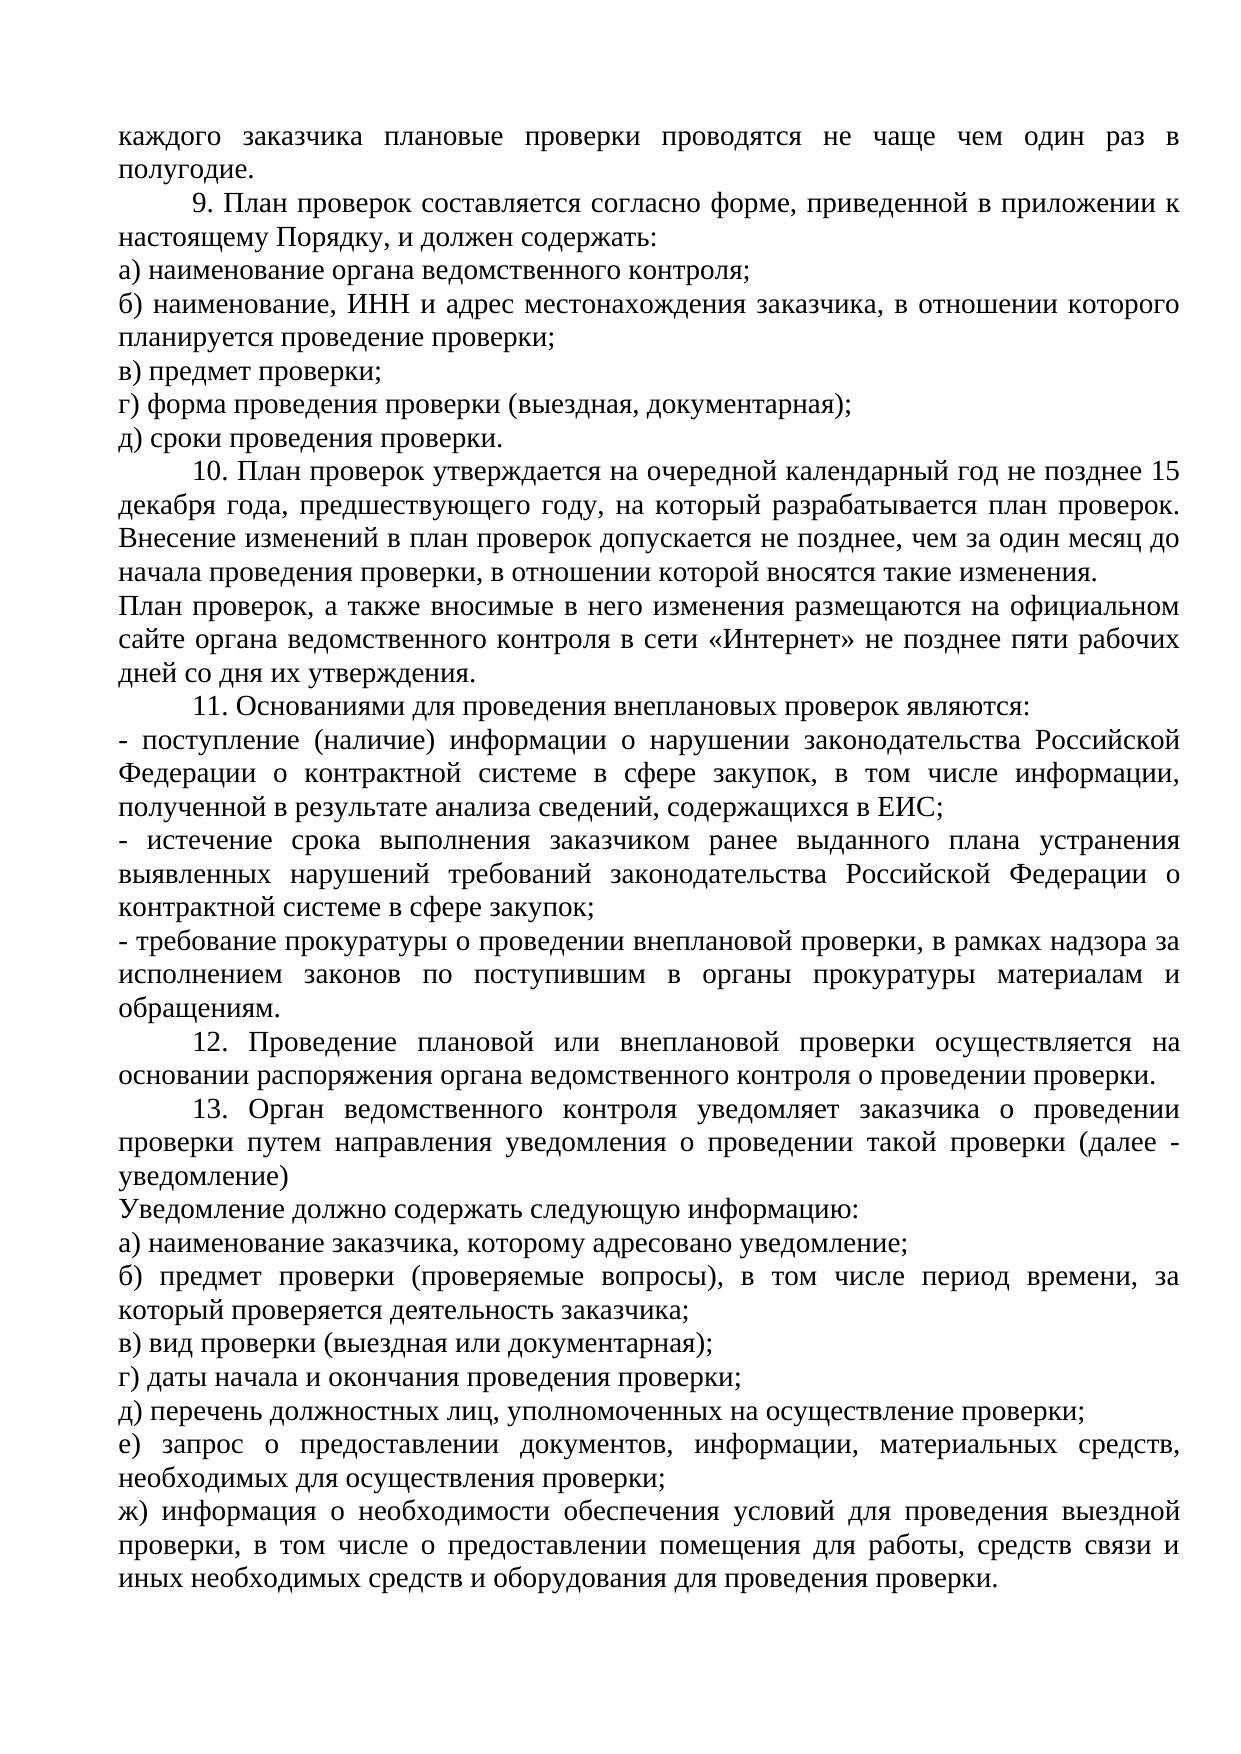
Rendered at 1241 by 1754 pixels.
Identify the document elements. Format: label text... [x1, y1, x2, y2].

text а) наименование заказчика, которому адресовано уведомление; [118, 1225, 1181, 1258]
text г) даты начала и окончания проведения проверки; [118, 1359, 1181, 1393]
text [118, 118, 1181, 185]
text 11. Основаниями для проведения внеплановых проверок являются: [118, 688, 1181, 722]
text - требование прокуратуры о проведении внеплановой проверки, в рамках надзора за исполнением законов по поступившим в органы прокуратуры материалам и обращениям. [118, 923, 1181, 1024]
text д) перечень должностных лиц, уполномоченных на осуществление проверки; [118, 1393, 1181, 1426]
text План проверок, а также вносимые в него изменения размещаются на официальном сайте органа ведомственного контроля в сети «Интернет» не позднее пяти рабочих дней со дня их утверждения. [118, 588, 1181, 688]
text 13. Орган ведомственного контроля уведомляет заказчика о проведении проверки путем направления уведомления о проведении такой проверки (далее - уведомление) [118, 1091, 1181, 1191]
text б) наименование, ИНН и адрес местонахождения заказчика, в отношении которого планируется проведение проверки; [118, 286, 1181, 353]
text е) запрос о предоставлении документов, информации, материальных средств, необходимых для осуществления проверки; [118, 1426, 1181, 1493]
text 10. План проверок утверждается на очередной календарный год не позднее 15 декабря года, предшествующего году, на который разрабатывается план проверок. Внесение изменений в план проверок допускается не позднее, чем за один месяц до начала проведения проверки, в отношении которой вносятся такие изменения. [118, 453, 1181, 588]
text - истечение срока выполнения заказчиком ранее выданного плана устранения выявленных нарушений требований законодательства Российской Федерации о контрактной системе в сфере закупок; [118, 822, 1181, 923]
text 9. План проверок составляется согласно форме, приведенной в приложении к настоящему Порядку, и должен содержать: [118, 185, 1181, 252]
text ж) информация о необходимости обеспечения условий для проведения выездной проверки, в том числе о предоставлении помещения для работы, средств связи и иных необходимых средств и оборудования для проведения проверки. [118, 1493, 1181, 1594]
text б) предмет проверки (проверяемые вопросы), в том числе период времени, за который проверяется деятельность заказчика; [118, 1258, 1181, 1326]
text д) сроки проведения проверки. [118, 420, 1181, 453]
text г) форма проведения проверки (выездная, документарная); [118, 386, 1181, 420]
text Уведомление должно содержать следующую информацию: [118, 1191, 1181, 1225]
text 12. Проведение плановой или внеплановой проверки осуществляется на основании распоряжения органа ведомственного контроля о проведении проверки. [118, 1024, 1181, 1091]
text а) наименование органа ведомственного контроля; [118, 252, 1181, 286]
text в) вид проверки (выездная или документарная); [118, 1326, 1181, 1359]
text в) предмет проверки; [118, 353, 1181, 386]
text - поступление (наличие) информации о нарушении законодательства Российской Федерации о контрактной системе в сфере закупок, в том числе информации, полученной в результате анализа сведений, содержащихся в ЕИС; [118, 722, 1181, 822]
